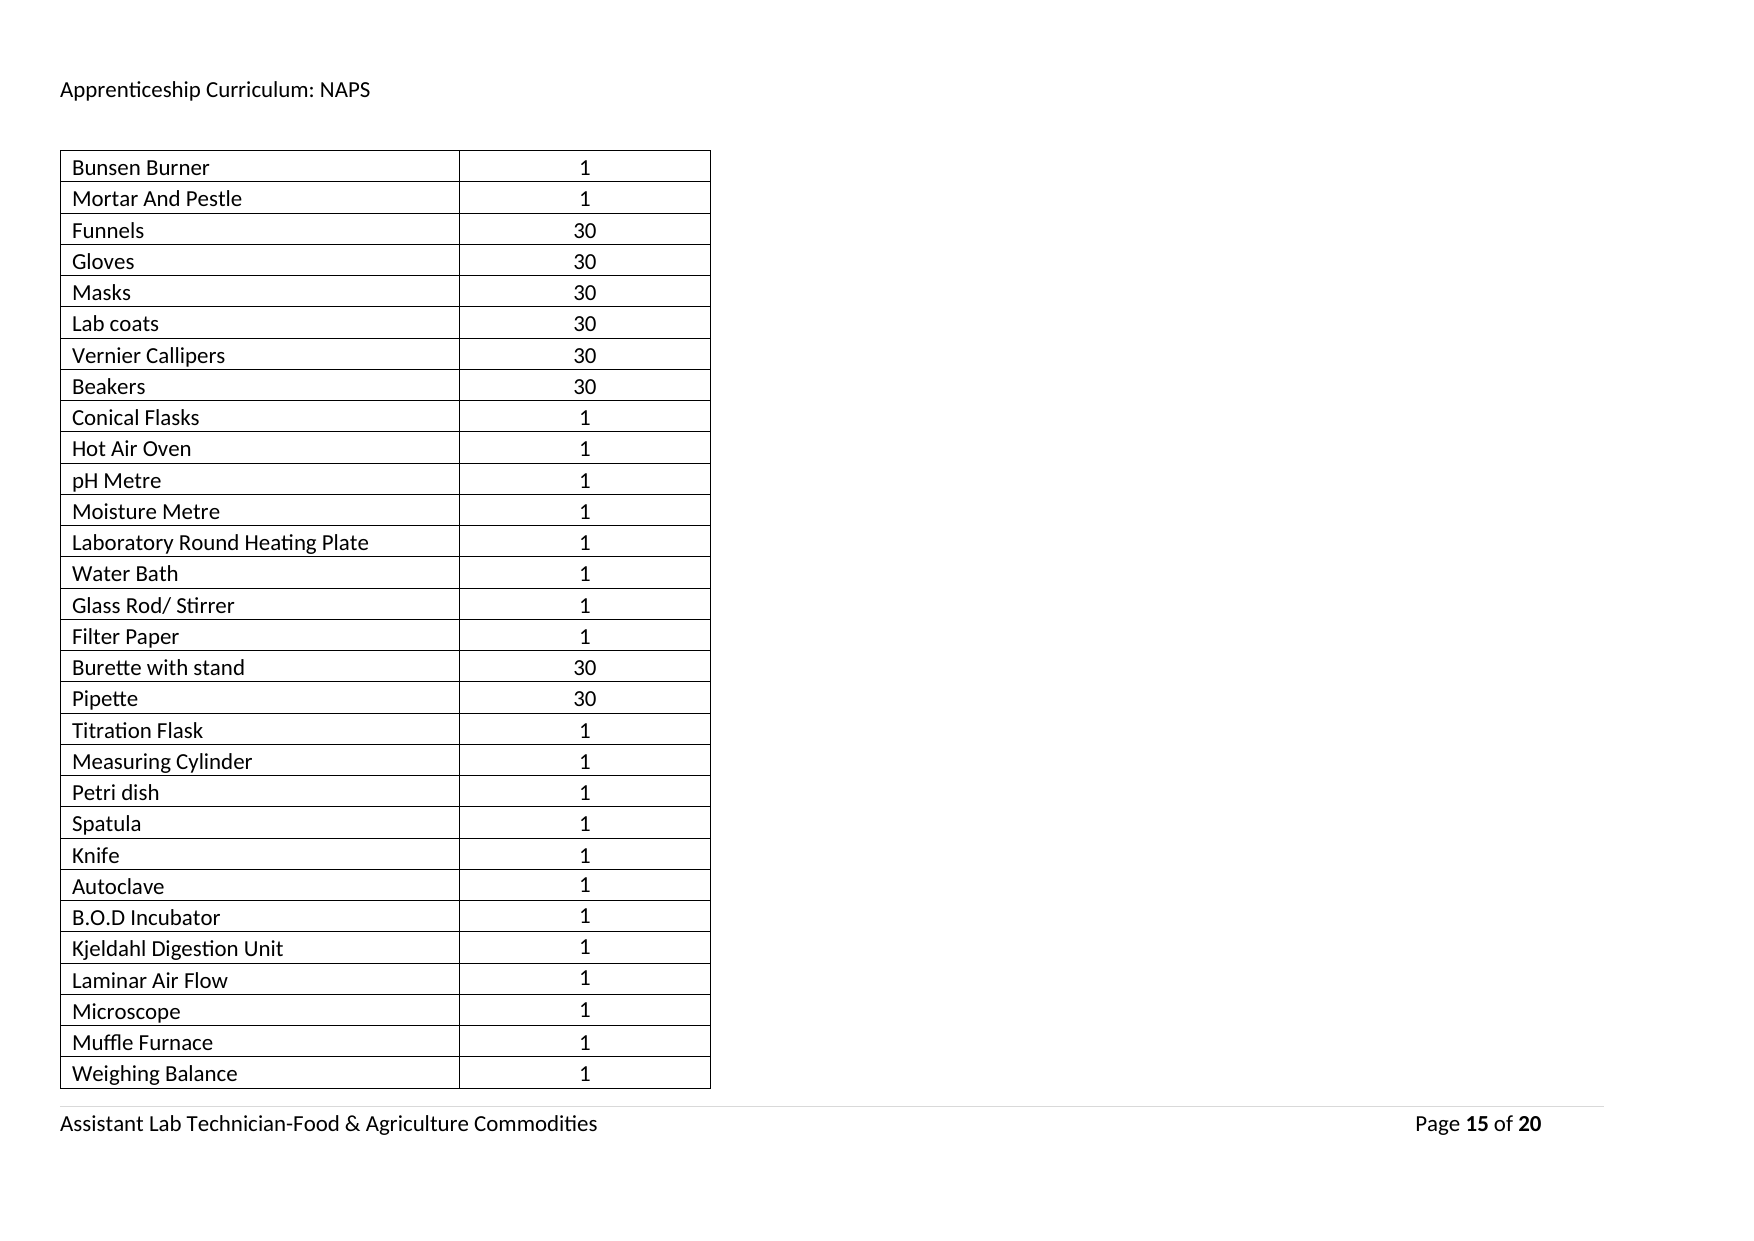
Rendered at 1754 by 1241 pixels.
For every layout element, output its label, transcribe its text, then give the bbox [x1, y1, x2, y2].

table_cell 30 [460, 370, 710, 400]
table_cell Pipette [61, 682, 459, 712]
table_cell 1 [460, 870, 710, 900]
table_cell 1 [460, 1026, 710, 1056]
table_cell Burette with stand [61, 651, 459, 681]
table_cell Filter Paper [61, 620, 459, 650]
table_cell Conical Flasks [61, 401, 459, 431]
table_cell 30 [460, 214, 710, 244]
table_cell 1 [460, 151, 710, 181]
table_cell 1 [460, 745, 710, 775]
table_cell 1 [460, 526, 710, 556]
table_cell 30 [460, 682, 710, 712]
table_cell Knife [61, 839, 459, 869]
table_cell 1 [460, 557, 710, 587]
table_cell 1 [460, 995, 710, 1025]
table_cell Autoclave [61, 870, 459, 900]
table_cell Muffle Furnace [61, 1026, 459, 1056]
table_cell 1 [460, 589, 710, 619]
table_cell Gloves [61, 245, 459, 275]
table_cell Vernier Callipers [61, 339, 459, 369]
table_cell Hot Air Oven [61, 432, 459, 462]
table_cell Masks [61, 276, 459, 306]
table_cell Kjeldahl Digestion Unit [61, 932, 459, 962]
table_cell Weighing Balance [61, 1057, 459, 1087]
table_cell 1 [460, 401, 710, 431]
table_cell 30 [460, 307, 710, 337]
table_cell Laboratory Round Heating Plate [61, 526, 459, 556]
table_cell 1 [460, 714, 710, 744]
table_cell Bunsen Burner [61, 151, 459, 181]
table_cell 1 [460, 432, 710, 462]
table_cell 1 [460, 839, 710, 869]
table_cell pH Metre [61, 464, 459, 494]
table_cell Laminar Air Flow [61, 964, 459, 994]
table_cell Funnels [61, 214, 459, 244]
table_cell Lab coats [61, 307, 459, 337]
table_cell 1 [460, 495, 710, 525]
table_cell 1 [460, 620, 710, 650]
table_cell 1 [460, 182, 710, 212]
table_cell Water Bath [61, 557, 459, 587]
table_cell Petri dish [61, 776, 459, 806]
table_cell B.O.D Incubator [61, 901, 459, 931]
table_cell 1 [460, 901, 710, 931]
table_cell Microscope [61, 995, 459, 1025]
table_cell 1 [460, 932, 710, 962]
table_cell Titration Flask [61, 714, 459, 744]
table_cell 1 [460, 1057, 710, 1087]
table_cell Mortar And Pestle [61, 182, 459, 212]
table_cell Beakers [61, 370, 459, 400]
table_cell Moisture Metre [61, 495, 459, 525]
table_cell Glass Rod/ Stirrer [61, 589, 459, 619]
table_cell 30 [460, 339, 710, 369]
table_cell Measuring Cylinder [61, 745, 459, 775]
table_cell 1 [460, 964, 710, 994]
table_cell Spatula [61, 807, 459, 837]
table_cell 1 [460, 807, 710, 837]
table_cell 30 [460, 651, 710, 681]
table_cell 1 [460, 776, 710, 806]
table_cell 30 [460, 276, 710, 306]
table_cell 1 [460, 464, 710, 494]
table_cell 30 [460, 245, 710, 275]
